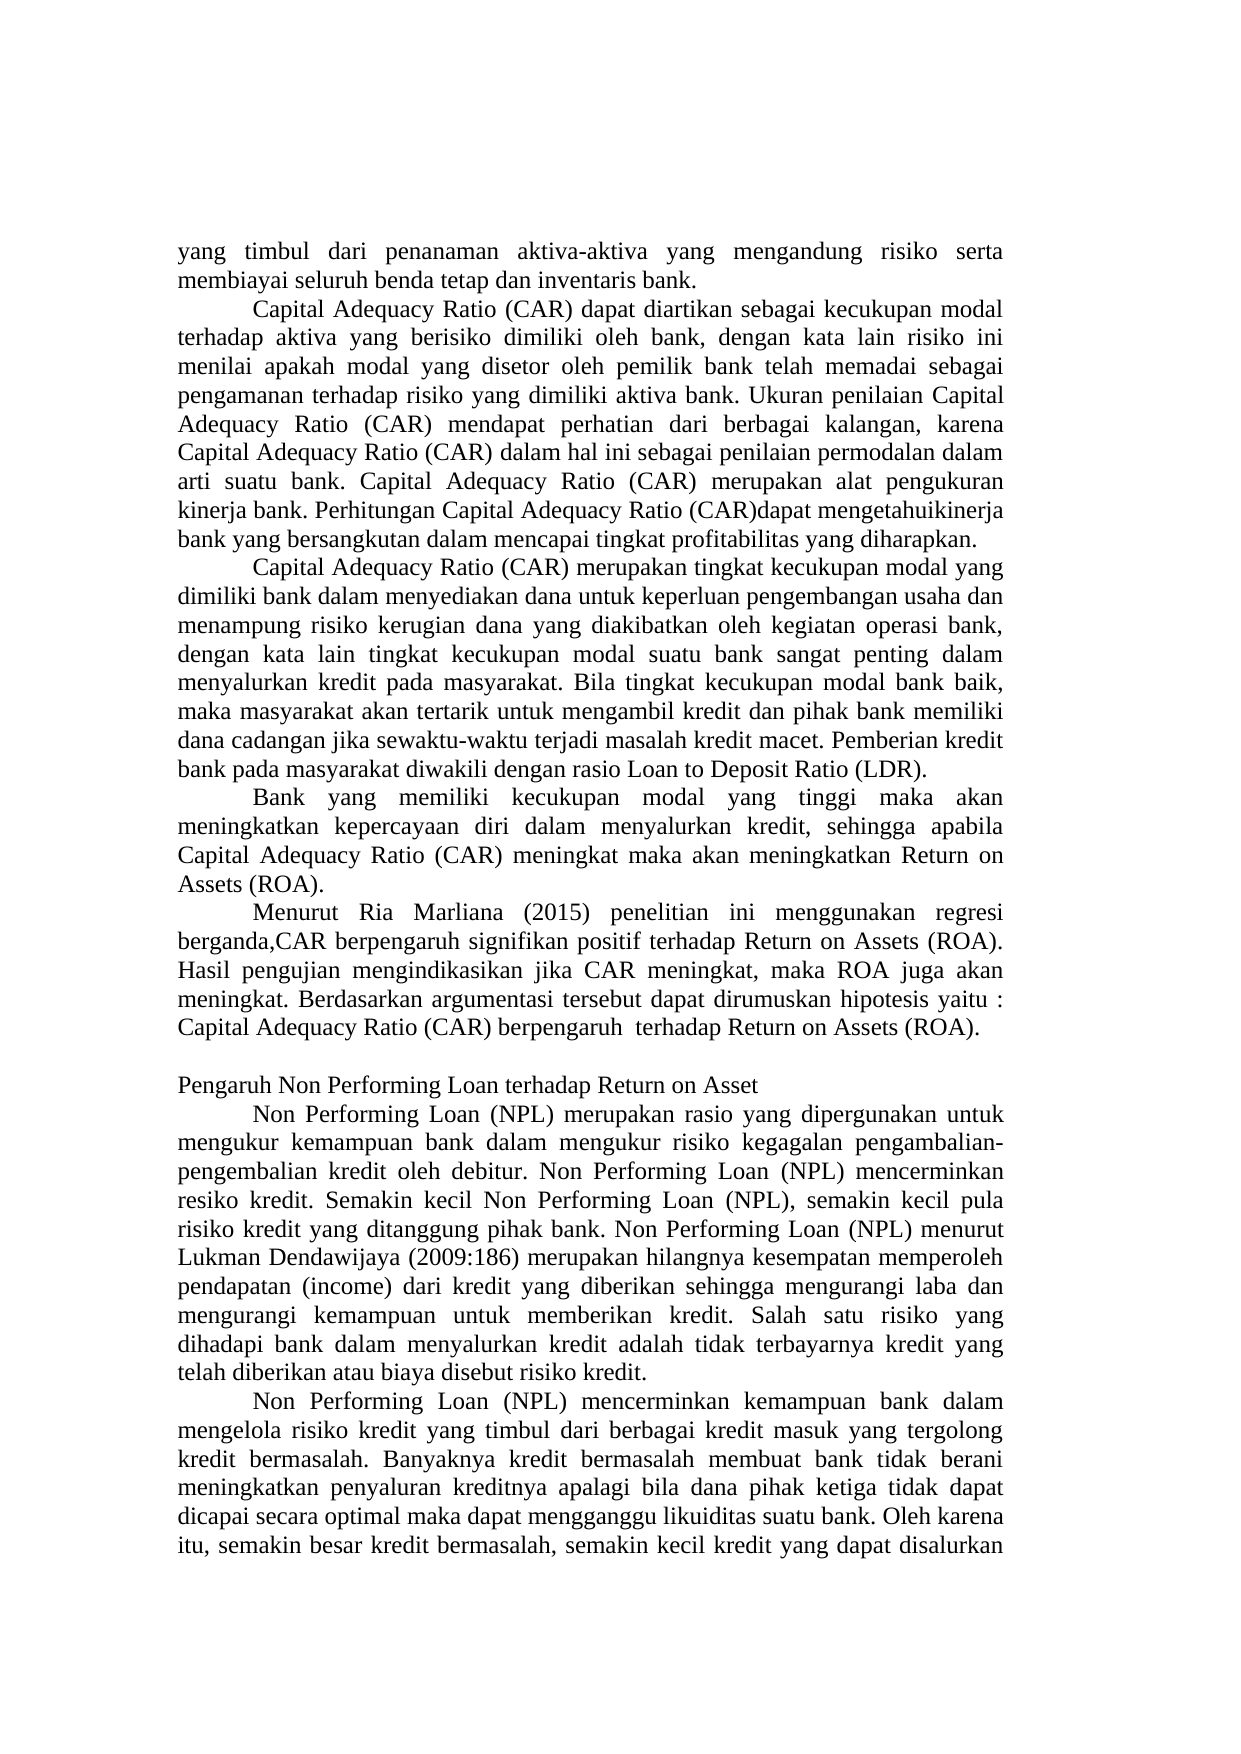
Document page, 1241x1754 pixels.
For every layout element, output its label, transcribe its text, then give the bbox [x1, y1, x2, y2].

text Capital Adequacy Ratio (CAR) dapat diartikan sebagai kecukupan modal terhadap aktiva yang berisiko dimiliki oleh bank, dengan kata lain risiko ini menilai apakah modal yang disetor oleh pemilik bank telah memadai sebagai pengamanan terhadap risiko yang dimiliki aktiva bank. Ukuran penilaian Capital Adequacy Ratio (CAR) mendapat perhatian dari berbagai kalangan, karena Capital Adequacy Ratio (CAR) dalam hal ini sebagai penilaian permodalan dalam arti suatu bank. Capital Adequacy Ratio (CAR) merupakan alat pengukuran kinerja bank. Perhitungan Capital Adequacy Ratio (CAR)dapat mengetahuikinerja bank yang bersangkutan dalam mencapai tingkat profitabilitas yang diharapkan. [177, 294, 1004, 552]
text Menurut Ria Marliana (2015) penelitian ini menggunakan regresi berganda,CAR berpengaruh signifikan positif terhadap Return on Assets (ROA). Hasil pengujian mengindikasikan jika CAR meningkat, maka ROA juga akan meningkat. Berdasarkan argumentasi tersebut dapat dirumuskan hipotesis yaitu : Capital Adequacy Ratio (CAR) berpengaruh terhadap Return on Assets (ROA). [177, 897, 1004, 1041]
text Pengaruh Non Performing Loan terhadap Return on Asset [177, 1070, 1004, 1099]
text Bank yang memiliki kecukupan modal yang tinggi maka akan meningkatkan kepercayaan diri dalam menyalurkan kredit, sehingga apabila Capital Adequacy Ratio (CAR) meningkat maka akan meningkatkan Return on Assets (ROA). [177, 782, 1004, 897]
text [177, 1386, 1004, 1559]
text Capital Adequacy Ratio (CAR) merupakan tingkat kecukupan modal yang dimiliki bank dalam menyediakan dana untuk keperluan pengembangan usaha dan menampung risiko kerugian dana yang diakibatkan oleh kegiatan operasi bank, dengan kata lain tingkat kecukupan modal suatu bank sangat penting dalam menyalurkan kredit pada masyarakat. Bila tingkat kecukupan modal bank baik, maka masyarakat akan tertarik untuk mengambil kredit dan pihak bank memiliki dana cadangan jika sewaktu-waktu terjadi masalah kredit macet. Pemberian kredit bank pada masyarakat diwakili dengan rasio Loan to Deposit Ratio (LDR). [177, 552, 1004, 782]
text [177, 236, 1004, 294]
text Non Performing Loan (NPL) merupakan rasio yang dipergunakan untuk mengukur kemampuan bank dalam mengukur risiko kegagalan pengambalian-pengembalian kredit oleh debitur. Non Performing Loan (NPL) mencerminkan resiko kredit. Semakin kecil Non Performing Loan (NPL), semakin kecil pula risiko kredit yang ditanggung pihak bank. Non Performing Loan (NPL) menurut Lukman Dendawijaya (2009:186) merupakan hilangnya kesempatan memperoleh pendapatan (income) dari kredit yang diberikan sehingga mengurangi laba dan mengurangi kemampuan untuk memberikan kredit. Salah satu risiko yang dihadapi bank dalam menyalurkan kredit adalah tidak terbayarnya kredit yang telah diberikan atau biaya disebut risiko kredit. [177, 1099, 1004, 1386]
